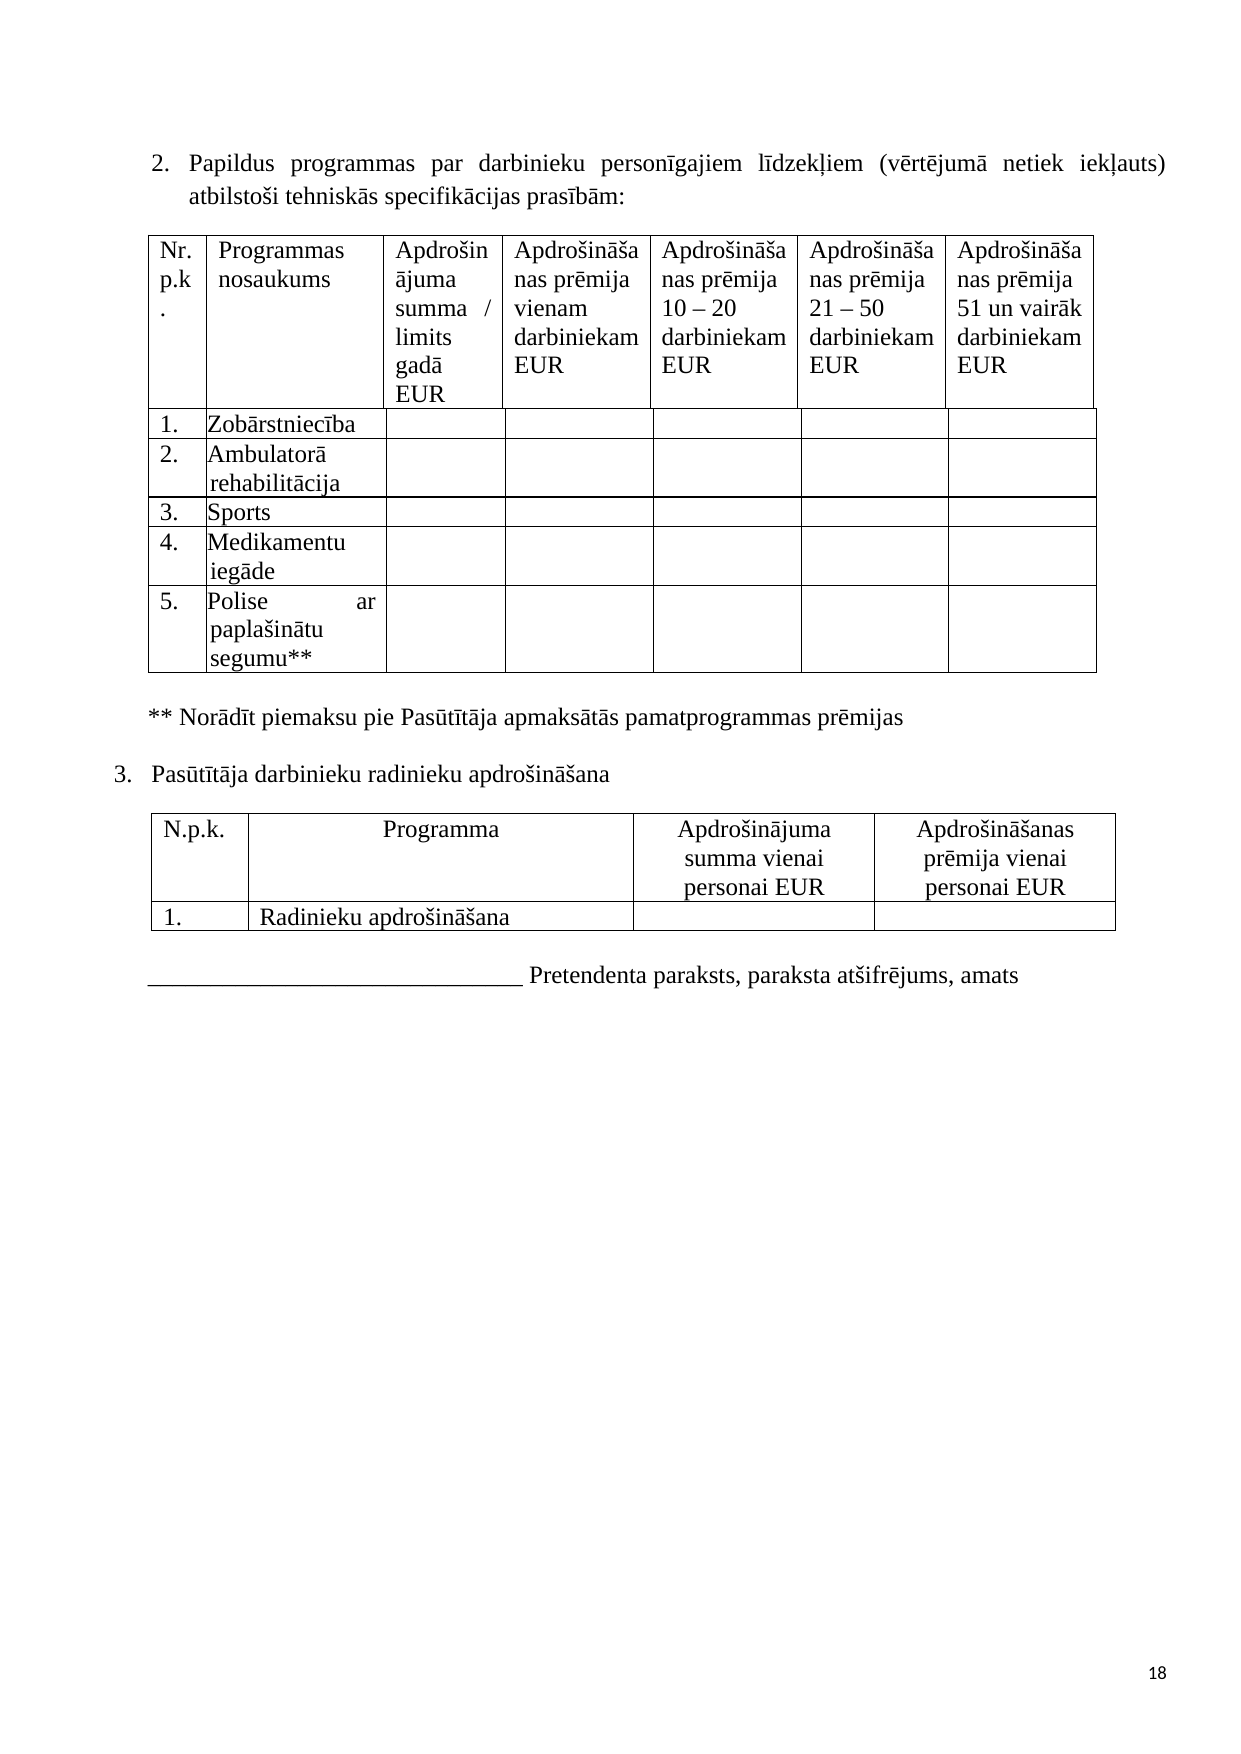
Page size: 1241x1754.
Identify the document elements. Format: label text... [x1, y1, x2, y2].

table_cell [802, 527, 948, 585]
table_header N.p.k. [152, 814, 248, 901]
table_cell [949, 498, 1096, 526]
table_cell 4. [149, 527, 206, 585]
table_cell [802, 586, 948, 672]
table_cell [387, 498, 505, 526]
table_cell [654, 527, 801, 585]
table_cell [949, 409, 1096, 438]
table_cell [654, 498, 801, 526]
table_cell [949, 439, 1096, 496]
table_cell [875, 902, 1115, 930]
table_cell [506, 586, 653, 672]
table_cell [654, 586, 801, 672]
table_cell [949, 527, 1096, 585]
table_cell 5. [149, 586, 206, 672]
table_cell [387, 409, 505, 438]
table_cell [387, 586, 505, 672]
table_header Apdrošināšanas prēmija vienam darbiniekam EUR [503, 236, 650, 408]
list ** Norādīt piemaksu pie Pasūtītāja apmaksātās pamatprogrammas prēmijas [148, 702, 1167, 731]
table_cell [387, 527, 505, 585]
table_cell [654, 439, 801, 496]
table_cell Zobārstniecība [207, 409, 386, 438]
table_cell [802, 439, 948, 496]
table_cell Sports [207, 498, 386, 526]
table_cell 1. [152, 902, 248, 930]
table_header Apdrošinājuma summa vienai personai EUR [634, 814, 874, 901]
table_header Apdrošinājuma summa / limits gadā EUR [384, 236, 502, 408]
list Pasūtītāja darbinieku radinieku apdrošināšana [114, 759, 1167, 788]
table_cell Radinieku apdrošināšana [249, 902, 633, 930]
table_cell [802, 409, 948, 438]
list Papildus programmas par darbinieku personīgajiem līdzekļiem (vērtējumā netiek iekļauts) atbilstoši tehniskās specifikācijas prasībām: [151, 148, 1167, 209]
list ______________________________ Pretendenta paraksts, paraksta atšifrējums, amats [148, 960, 1167, 989]
table_cell 2. [149, 439, 206, 496]
table_cell [506, 439, 653, 496]
table_cell 1. [149, 409, 206, 438]
table_cell [949, 586, 1096, 672]
table_header Nr.p.k. [149, 236, 206, 408]
table_cell Polise ar paplašinātu segumu** [207, 586, 386, 672]
table_cell [654, 409, 801, 438]
table_header Apdrošināšanas prēmija 10 – 20 darbiniekam EUR [651, 236, 797, 408]
table_cell Ambulatorā rehabilitācija [207, 439, 386, 496]
table_cell [506, 409, 653, 438]
table_header Apdrošināšanas prēmija vienai personai EUR [875, 814, 1115, 901]
table_cell [506, 527, 653, 585]
table_header Programma [249, 814, 633, 901]
table_cell [506, 498, 653, 526]
table_header Apdrošināšanas prēmija 21 – 50 darbiniekam EUR [798, 236, 945, 408]
table_cell [802, 498, 948, 526]
table_header Apdrošināšanas prēmija 51 un vairāk darbiniekam EUR [946, 236, 1093, 408]
table_cell Medikamentu iegāde [207, 527, 386, 585]
table_cell 3. [149, 498, 206, 526]
table_cell [387, 439, 505, 496]
table_header Programmas nosaukums [207, 236, 383, 408]
table_cell [634, 902, 874, 930]
